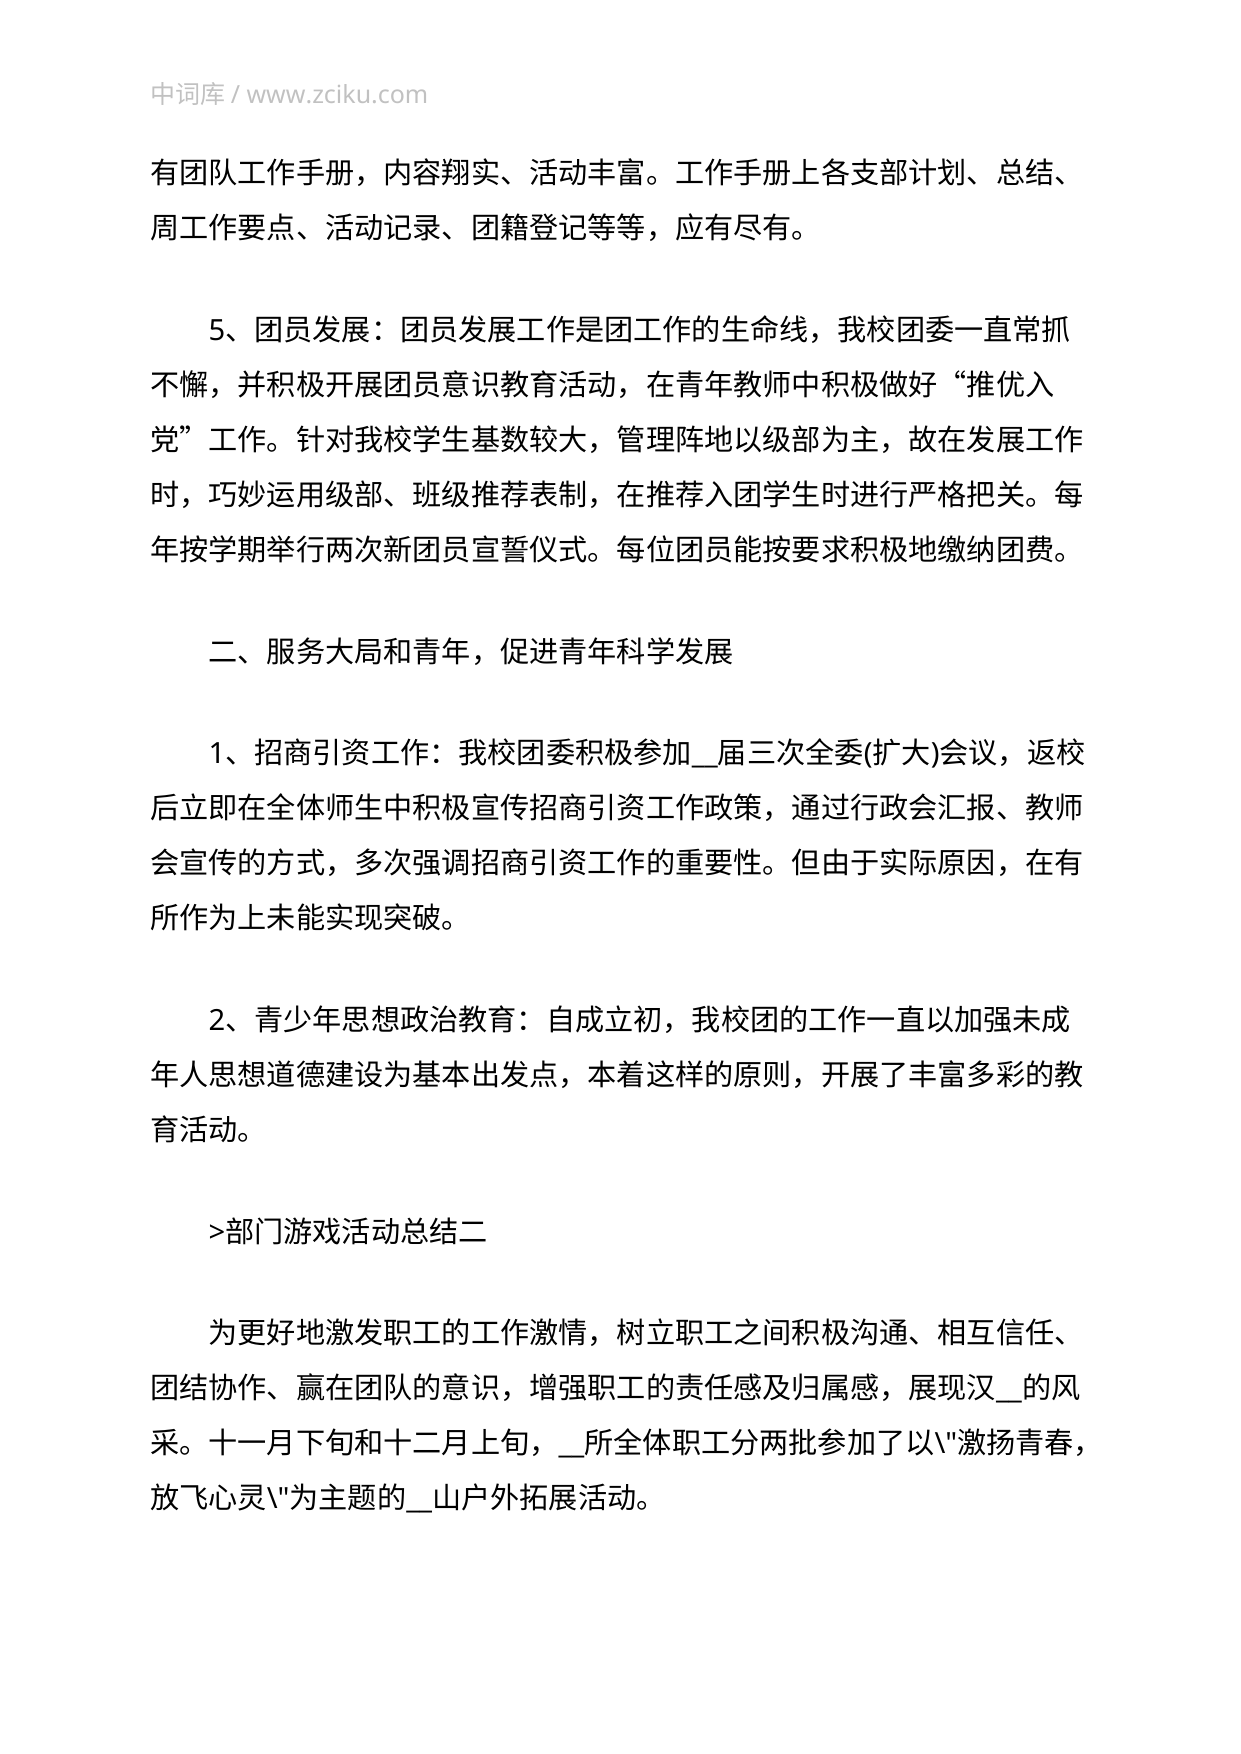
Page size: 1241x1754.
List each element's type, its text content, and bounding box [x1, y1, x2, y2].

text 二、服务大局和青年，促进青年科学发展 [150, 628, 1090, 670]
text >部门游戏活动总结二 [150, 1208, 1090, 1251]
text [150, 150, 1090, 247]
text 2、青少年思想政治教育：自成立初，我校团的工作一直以加强未成年人思想道德建设为基本出发点，本着这样的原则，开展了丰富多彩的教育活动。 [150, 996, 1090, 1149]
text 1、招商引资工作：我校团委积极参加__届三次全委(扩大)会议，返校后立即在全体师生中积极宣传招商引资工作政策，通过行政会汇报、教师会宣传的方式，多次强调招商引资工作的重要性。但由于实际原因，在有所作为上未能实现突破。 [150, 730, 1090, 937]
text 为更好地激发职工的工作激情，树立职工之间积极沟通、相互信任、团结协作、赢在团队的意识，增强职工的责任感及归属感，展现汉__的风采。十一月下旬和十二月上旬，__所全体职工分两批参加了以\"激扬青春，放飞心灵\"为主题的__山户外拓展活动。 [150, 1310, 1090, 1517]
text 5、团员发展：团员发展工作是团工作的生命线，我校团委一直常抓不懈，并积极开展团员意识教育活动，在青年教师中积极做好“推优入党”工作。针对我校学生基数较大，管理阵地以级部为主，故在发展工作时，巧妙运用级部、班级推荐表制，在推荐入团学生时进行严格把关。每年按学期举行两次新团员宣誓仪式。每位团员能按要求积极地缴纳团费。 [150, 307, 1090, 569]
